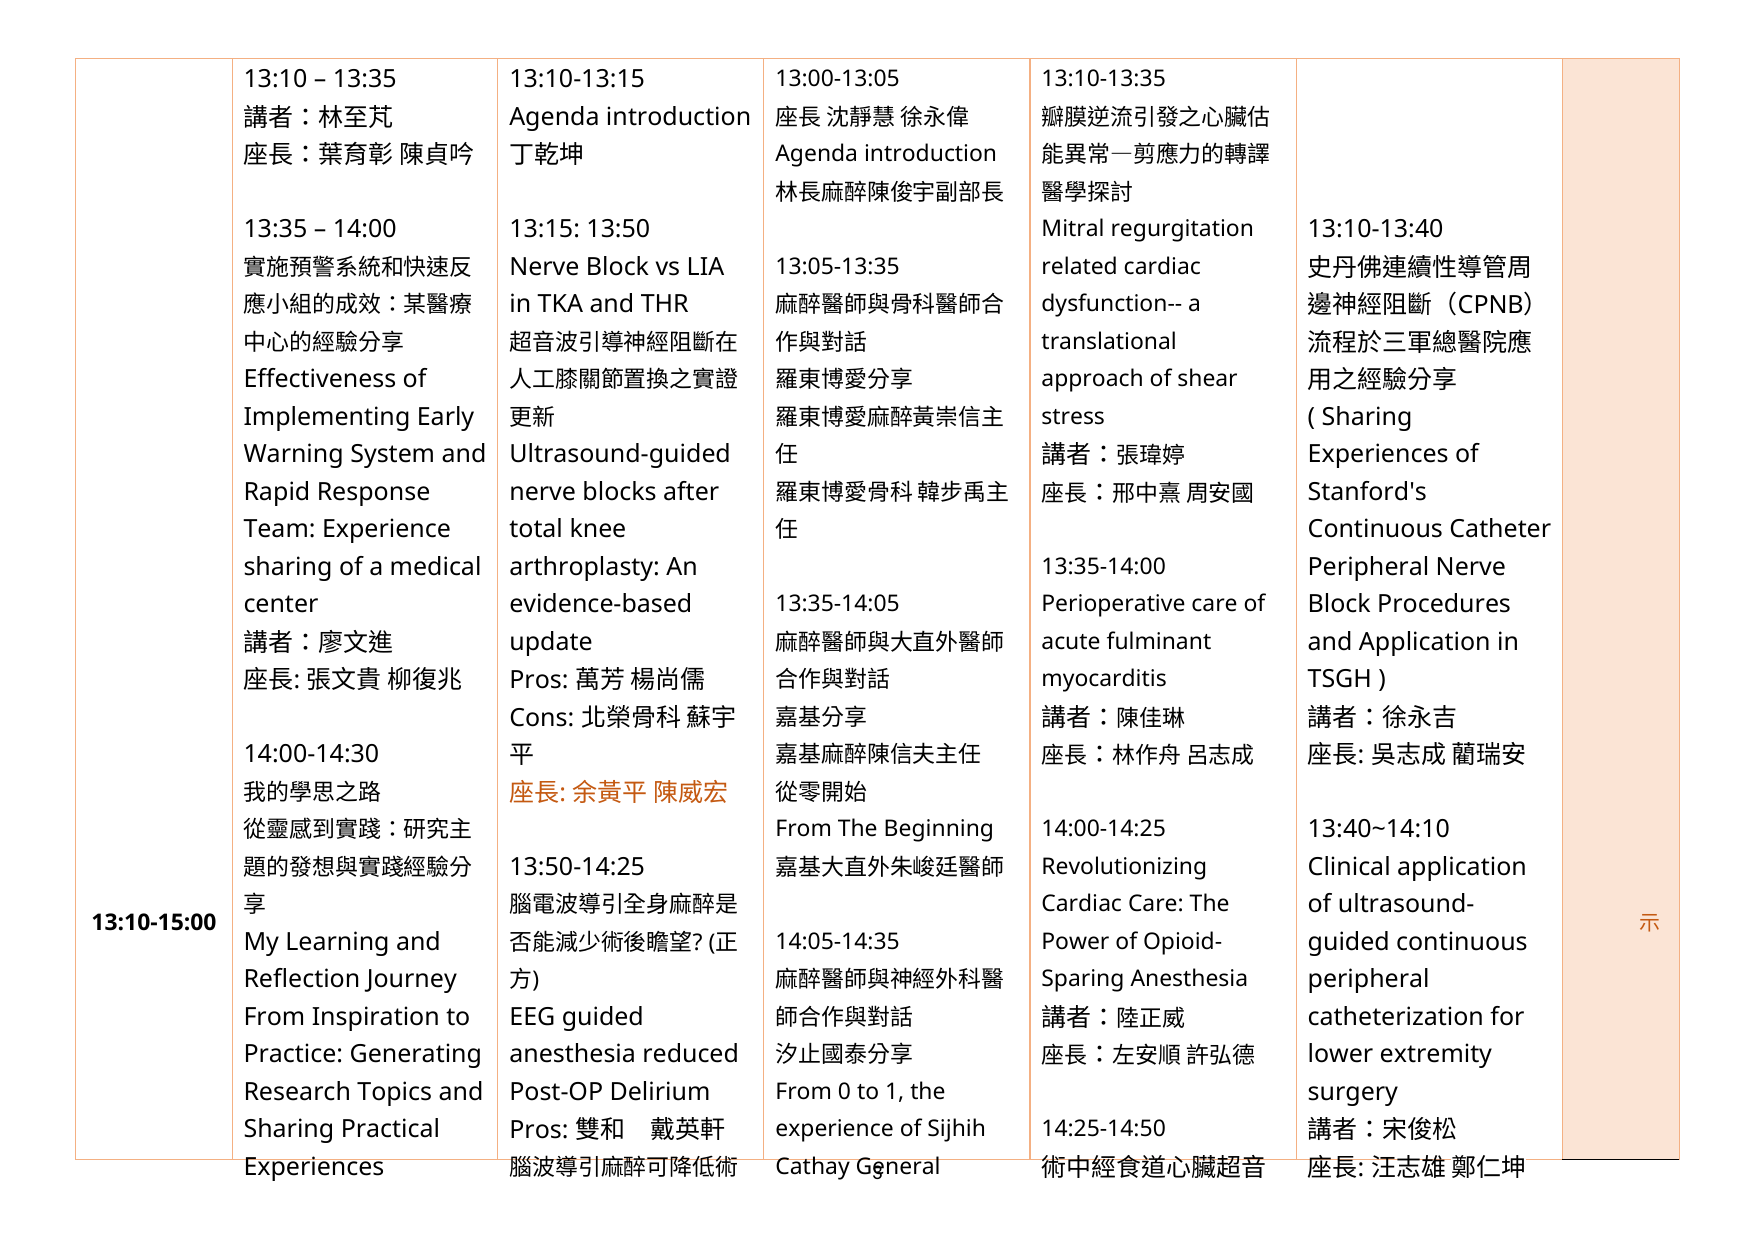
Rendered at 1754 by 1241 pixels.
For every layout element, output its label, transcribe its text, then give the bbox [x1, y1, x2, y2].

table_cell 13:10-15:00 [76, 59, 232, 1159]
table_cell 13:10-13:15 Agenda introduction 丁乾坤 13:15: 13:50 Nerve Block vs LIA in TKA and THR 超音波引導神經阻斷在人工膝關節置換之實證更新 Ultrasound-guided nerve blocks after total knee arthroplasty: An evidence-based update Pros: 萬芳 楊尚儒 Cons: 北榮骨科 蘇宇平 座長: 余黃平 陳威宏 13:50-14:25 腦電波導引全身麻醉是否能減少術後瞻望? (正方) EEG guided anesthesia reduced Post-OP Delirium Pros: 雙和 戴英軒 腦波導引麻醉可降低術後瞻望(反方) Cons: 北榮 劉靖揚 座長: 程毅君 吳峻宇 14:25-15:00 全身麻醉後常規使用 Sugammadex 逆轉 (反方) Always reverse NMB with Sugammadex after GA Pros: 亞東簡維宏 Cons: 台大石崇志 座長: 吳紹群 張怡 [498, 59, 763, 1159]
table_cell 13:00-13:05 座長 沈靜慧 徐永偉 Agenda introduction林長麻醉陳俊宇副部長 13:05-13:35 麻醉醫師與骨科醫師合作與對話 羅東博愛分享 羅東博愛麻醉黃崇信主任 羅東博愛骨科 韓步禹主任 13:35-14:05 麻醉醫師與大直外醫師合作與對話 嘉基分享 嘉基麻醉陳信夫主任 從零開始 From The Beginning 嘉基大直外朱峻廷醫師 14:05-14:35 麻醉醫師與神經外科醫師合作與對話 汐止國泰分享 From 0 to 1, the experience of Sijhih Cathay General Hospital. 汐止國泰麻醉廖人賢醫師 汐止國泰張志儒副院長 14:35-15:00 麻醉醫師 vs. 外科醫師愛恨情仇的對話 All speakers 林長麻醉陳俊宇副部長 高醫麻醉盧奕丞主任 [764, 59, 1029, 1159]
table_cell 13:10 – 13:35 講者：林至芃 座長：葉育彰 陳貞吟 13:35 – 14:00 實施預警系統和快速反應小組的成效：某醫療中心的經驗分享 Effectiveness of Implementing Early Warning System and Rapid Response Team: Experience sharing of a medical center 講者：廖文進 座長: 張文貴 柳復兆 14:00-14:30 我的學思之路 從靈感到實踐：研究主題的發想與實踐經驗分享 My Learning and Reflection Journey From Inspiration to Practice: Generating Research Topics and Sharing Practical Experiences 講者：吳之芾 座長: 賈元一 謝瀛洲 14:30-15:00外賓演講 How Patient Blood Management (PBM) Can Improve Patient Outcomes and Decrease Hospital Costs at the same Time? 講者：Klaus Görlinger (Germany) 座長: 呂忠和林真福 洪維德(備) [233, 59, 497, 1159]
table_cell 13:10-13:40 史丹佛連續性導管周邊神經阻斷（CPNB）流程於三軍總醫院應用之經驗分享( Sharing Experiences of Stanford's Continuous Catheter Peripheral Nerve Block Procedures and Application in TSGH ) 講者：徐永吉 座長: 吳志成 藺瑞安 13:40~14:10 Clinical application of ultrasound-guided continuous peripheral catheterization for lower extremity surgery 講者：宋俊松 座長: 汪志雄 鄭仁坤 14:10-14:50 Extracellular Vesicles Related Therapies in Pain Medicine: From Bench to Bedside 講者：許宏志 座長: 簡志誠 劉彥青 14:50-15:00 Discussion [1297, 59, 1562, 1159]
table_cell (電子看板) 論文海報展示 [1563, 59, 1679, 1159]
table_cell 13:10-13:35 瓣膜逆流引發之心臟估能異常—剪應力的轉譯醫學探討 Mitral regurgitation related cardiac dysfunction-- a translational approach of shear stress 講者：張瑋婷 座長：邢中熹 周安國 13:35-14:00 Perioperative care of acute fulminant myocarditis 講者：陳佳琳 座長：林作舟 呂志成 14:00-14:25 Revolutionizing Cardiac Care: The Power of Opioid-Sparing Anesthesia 講者：陸正威 座長：左安順 許弘德 14:25-14:50 術中經食道心臟超音波在心臟麻醉發展和心臟手術臨床預後中 的關鍵作用 The Role of Intraoperative Transesophageal Echocardiography in the Advancement of Cardiac Anesthesia and its Impact on Clinical Outcomes after Cardiac Surgery 講者：蔡勝國 座長：鄒美勇 王主科 [1031, 59, 1296, 1159]
